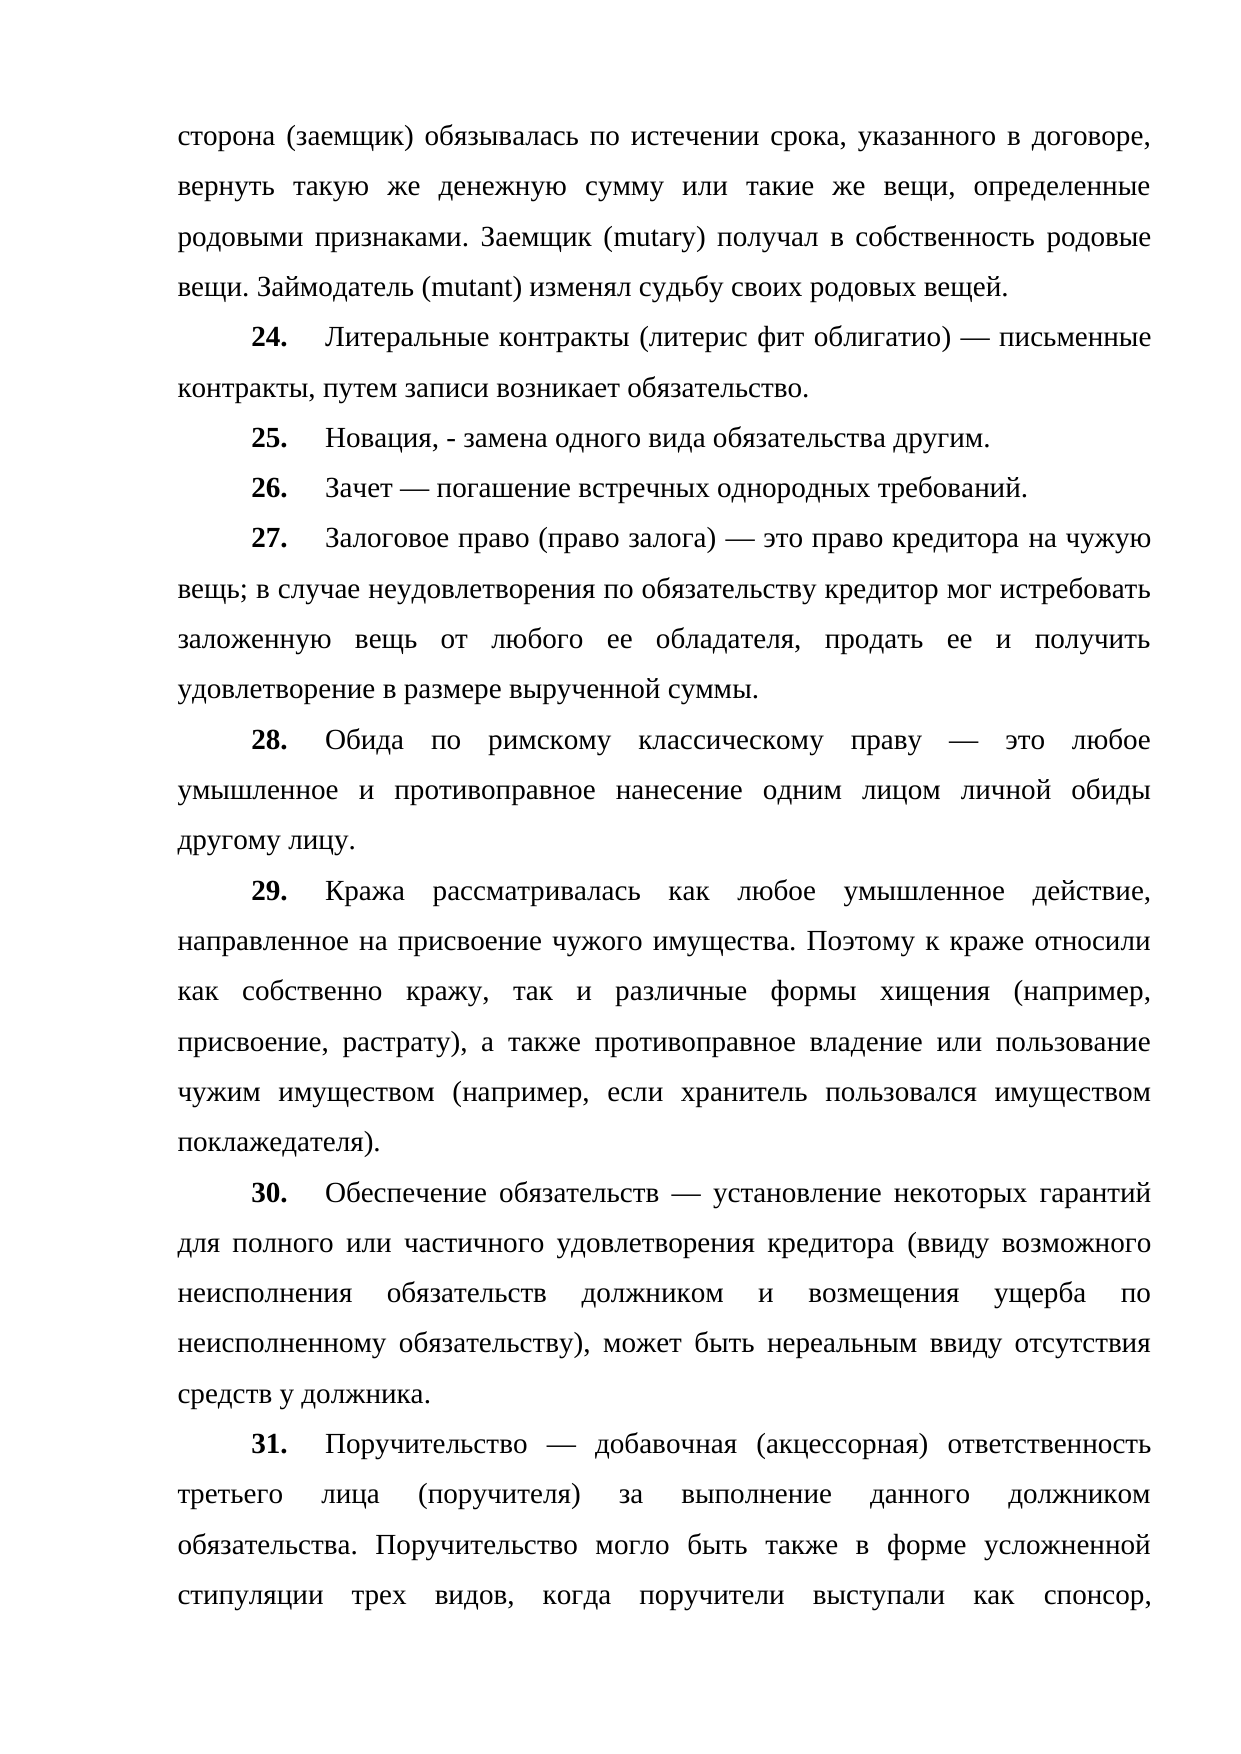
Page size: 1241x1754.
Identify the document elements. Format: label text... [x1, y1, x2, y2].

list Зачет — погашение встречных однородных требований. [177, 470, 1152, 504]
list Залоговое право (право залога) — это право кредитора на чужую вещь; в случае неудовлетворения по обязательству кредитор мог истребовать заложенную вещь от любого ее обладателя, продать ее и получить удовлетворение в размере вырученной суммы. [177, 521, 1152, 705]
list Новация, - замена одного вида обязательства другим. [177, 420, 1152, 453]
list Литеральные контракты (литерис фит облигатио) — письменные контракты, путем записи возникает обязательство. [177, 319, 1152, 403]
list Обида по римскому классическому праву — это любое умышленное и противоправное нанесение одним лицом личной обиды другому лицу. [177, 722, 1152, 856]
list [177, 118, 1152, 303]
list Обеспечение обязательств — установление некоторых гарантий для полного или частичного удовлетворения кредитора (ввиду возможного неисполнения обязательств должником и возмещения ущерба по неисполненному обязательству), может быть нереальным ввиду отсутствия средств у должника. [177, 1175, 1152, 1409]
list Кража рассматривалась как любое умышленное действие, направленное на присвоение чужого имущества. Поэтому к краже относили как собственно кражу, так и различные формы хищения (например, присвоение, растрату), а также противоправное владение или пользование чужим имуществом (например, если хранитель пользовался имуществом поклажедателя). [177, 873, 1152, 1158]
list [177, 1426, 1152, 1611]
